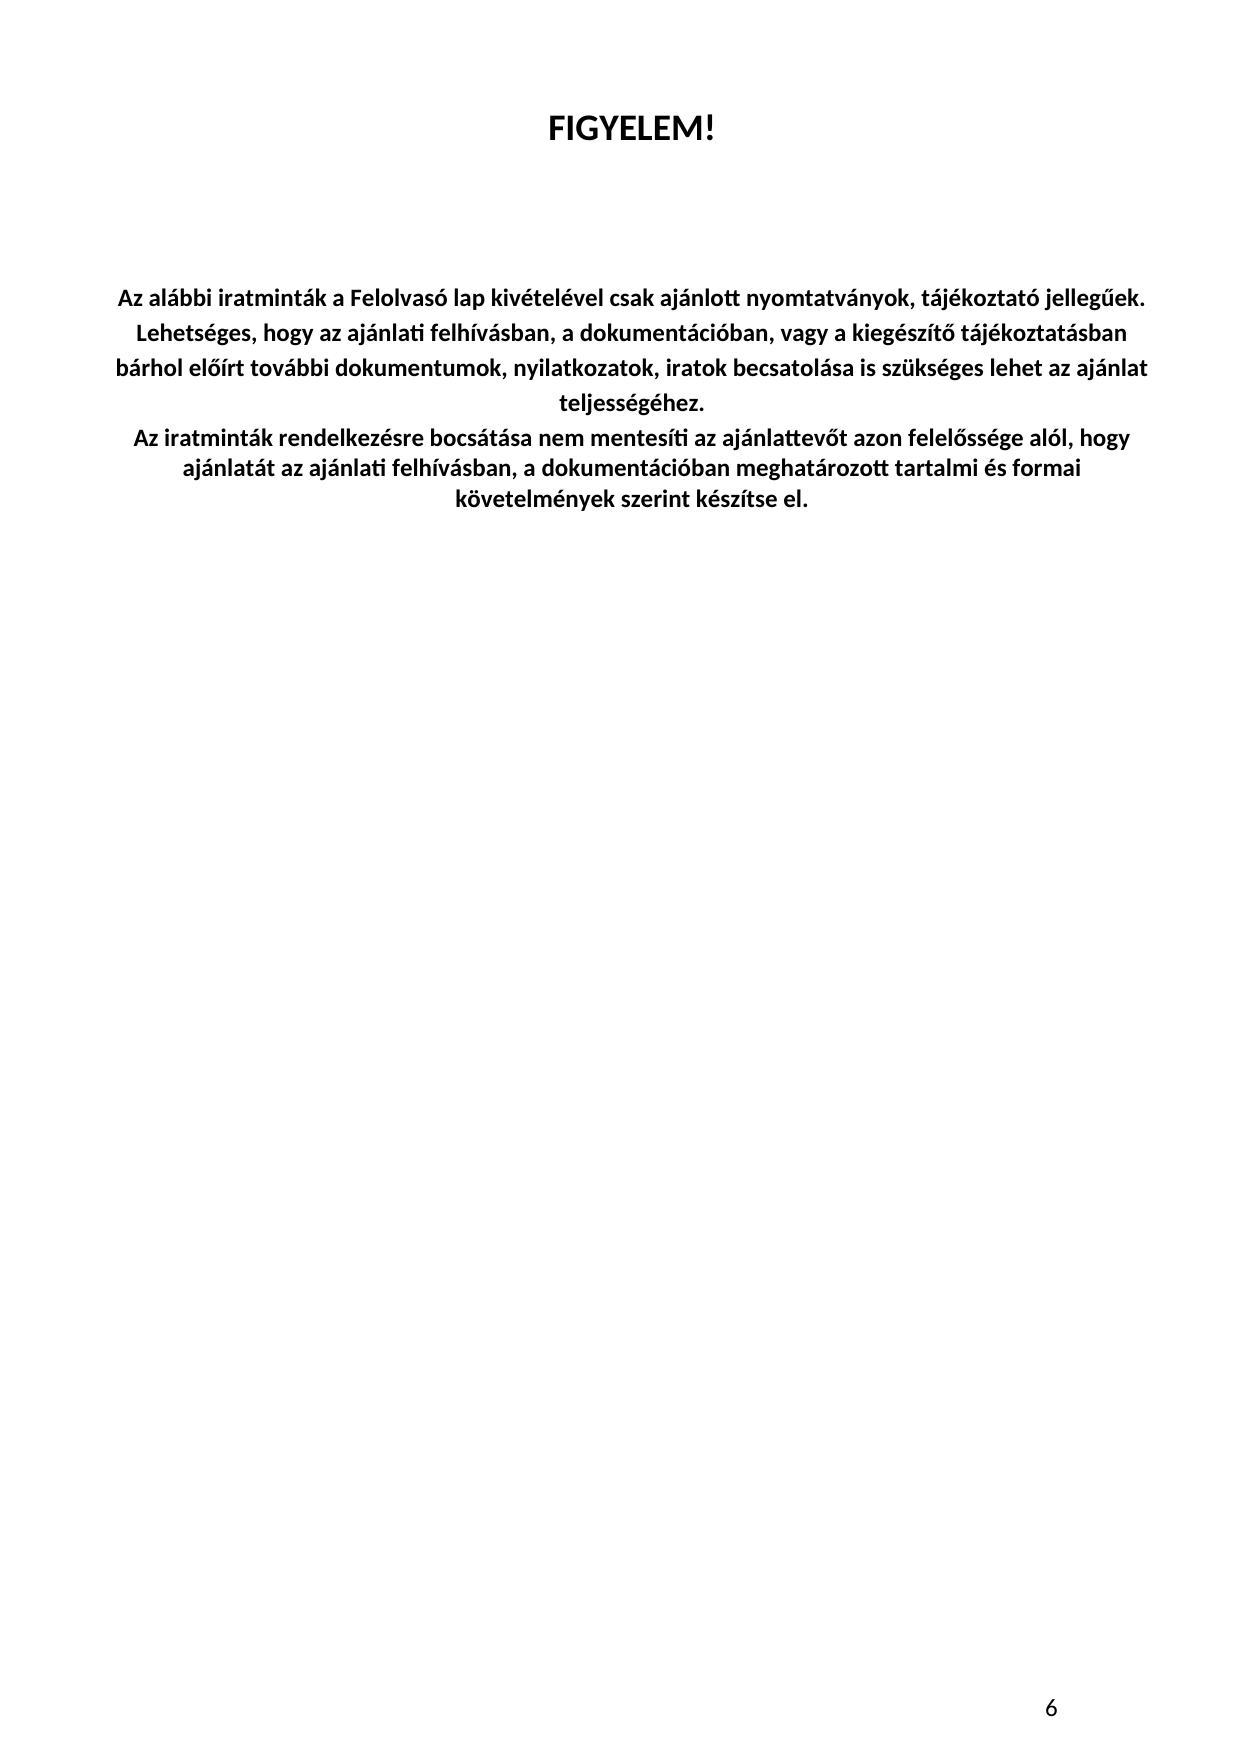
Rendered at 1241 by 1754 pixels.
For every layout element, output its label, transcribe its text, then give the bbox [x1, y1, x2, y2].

text Lehetséges, hogy az ajánlati felhívásban, a dokumentációban, vagy a kiegészítő tájékoztatásban bárhol előírt további dokumentumok, nyilatkozatok, iratok becsatolása is szükséges lehet az ajánlat teljességéhez. [112, 317, 1152, 417]
text FIGYELEM! [112, 103, 1152, 149]
text Az iratminták rendelkezésre bocsátása nem mentesíti az ajánlattevőt azon felelőssége alól, hogy ajánlatát az ajánlati felhívásban, a dokumentációban meghatározott tartalmi és formai követelmények szerint készítse el. [112, 422, 1152, 513]
text Az alábbi iratminták a Felolvasó lap kivételével csak ajánlott nyomtatványok, tájékoztató jellegűek. [112, 282, 1152, 312]
